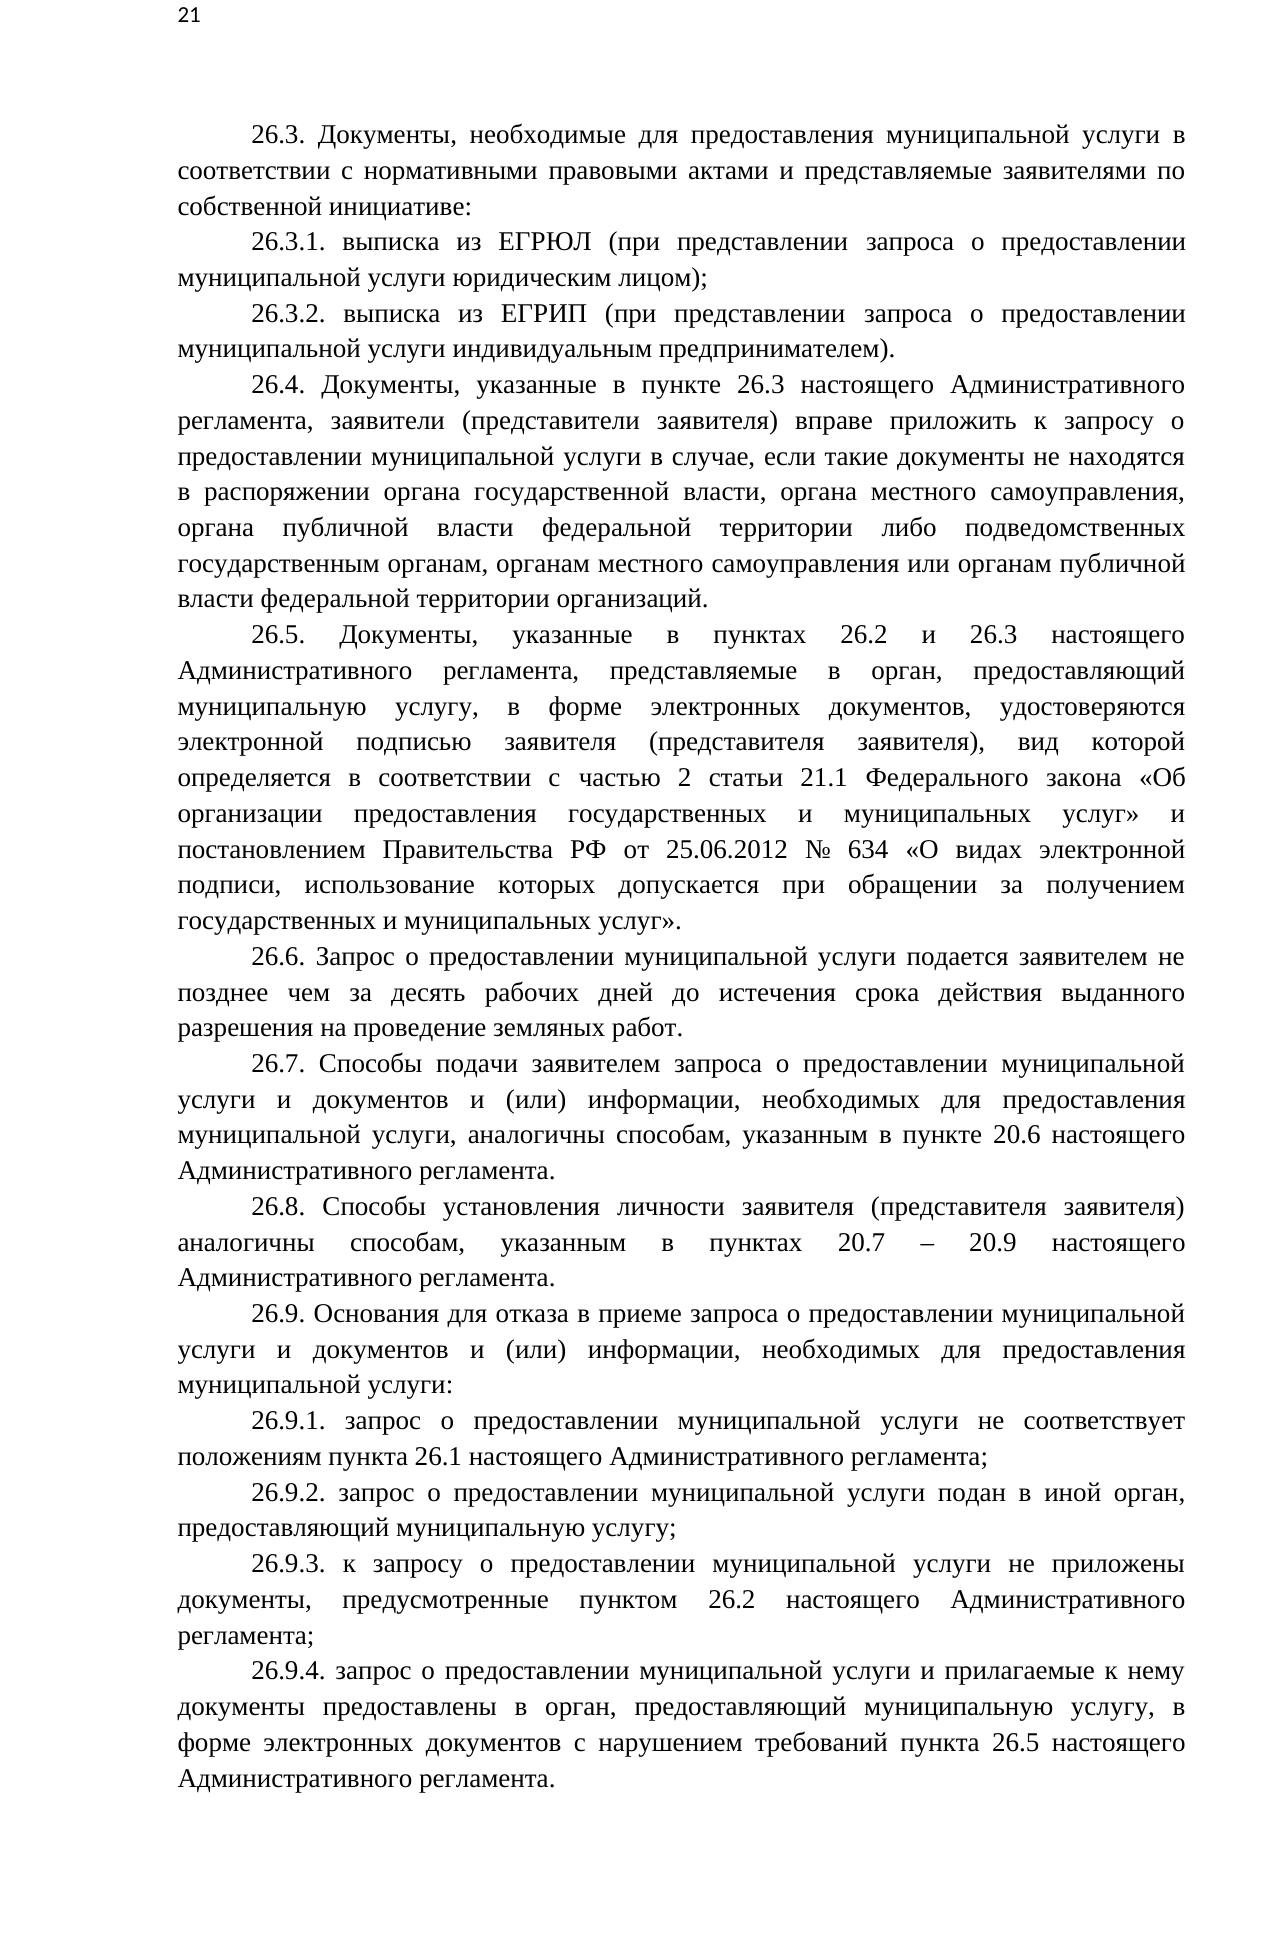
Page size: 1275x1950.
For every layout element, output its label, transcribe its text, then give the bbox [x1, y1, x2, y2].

text 26.9.1. запрос о предоставлении муниципальной услуги не соответствует положениям пункта 26.1 настоящего Административного регламента; [177, 1404, 1186, 1471]
text 26.9. Основания для отказа в приеме запроса о предоставлении муниципальной услуги и документов и (или) информации, необходимых для предоставления муниципальной услуги: [177, 1297, 1186, 1400]
text 26.7. Способы подачи заявителем запроса о предоставлении муниципальной услуги и документов и (или) информации, необходимых для предоставления муниципальной услуги, аналогичны способам, указанным в пункте 20.6 настоящего Административного регламента. [177, 1047, 1186, 1185]
text 26.3.1. выписка из ЕГРЮЛ (при представлении запроса о предоставлении муниципальной услуги юридическим лицом); [177, 225, 1186, 292]
text 26.9.2. запрос о предоставлении муниципальной услуги подан в иной орган, предоставляющий муниципальную услугу; [177, 1476, 1186, 1543]
text 26.5. Документы, указанные в пунктах 26.2 и 26.3 настоящего Административного регламента, представляемые в орган, предоставляющий муниципальную услугу, в форме электронных документов, удостоверяются электронной подписью заявителя (представителя заявителя), вид которой определяется в соответствии с частью 2 статьи 21.1 Федерального закона «Об организации предоставления государственных и муниципальных услуг» и постановлением Правительства РФ от 25.06.2012 № 634 «О видах электронной подписи, использование которых допускается при обращении за получением государственных и муниципальных услуг». [177, 618, 1186, 935]
text 26.9.4. запрос о предоставлении муниципальной услуги и прилагаемые к нему документы предоставлены в орган, предоставляющий муниципальную услугу, в форме электронных документов с нарушением требований пункта 26.5 настоящего Административного регламента. [177, 1654, 1186, 1793]
text 26.9.3. к запросу о предоставлении муниципальной услуги не приложены документы, предусмотренные пунктом 26.2 настоящего Административного регламента; [177, 1547, 1186, 1650]
text 26.6. Запрос о предоставлении муниципальной услуги подается заявителем не позднее чем за десять рабочих дней до истечения срока действия выданного разрешения на проведение земляных работ. [177, 940, 1186, 1042]
text 26.3. Документы, необходимые для предоставления муниципальной услуги в соответствии с нормативными правовыми актами и представляемые заявителями по собственной инициативе: [177, 118, 1186, 221]
text 26.8. Способы установления личности заявителя (представителя заявителя) аналогичны способам, указанным в пунктах 20.7 – 20.9 настоящего Административного регламента. [177, 1190, 1186, 1293]
text 26.3.2. выписка из ЕГРИП (при представлении запроса о предоставлении муниципальной услуги индивидуальным предпринимателем). [177, 297, 1186, 364]
text 26.4. Документы, указанные в пункте 26.3 настоящего Административного регламента, заявители (представители заявителя) вправе приложить к запросу о предоставлении муниципальной услуги в случае, если такие документы не находятся в распоряжении органа государственной власти, органа местного самоуправления, органа публичной власти федеральной территории либо подведомственных государственным органам, органам местного самоуправления или органам публичной власти федеральной территории организаций. [177, 368, 1186, 614]
